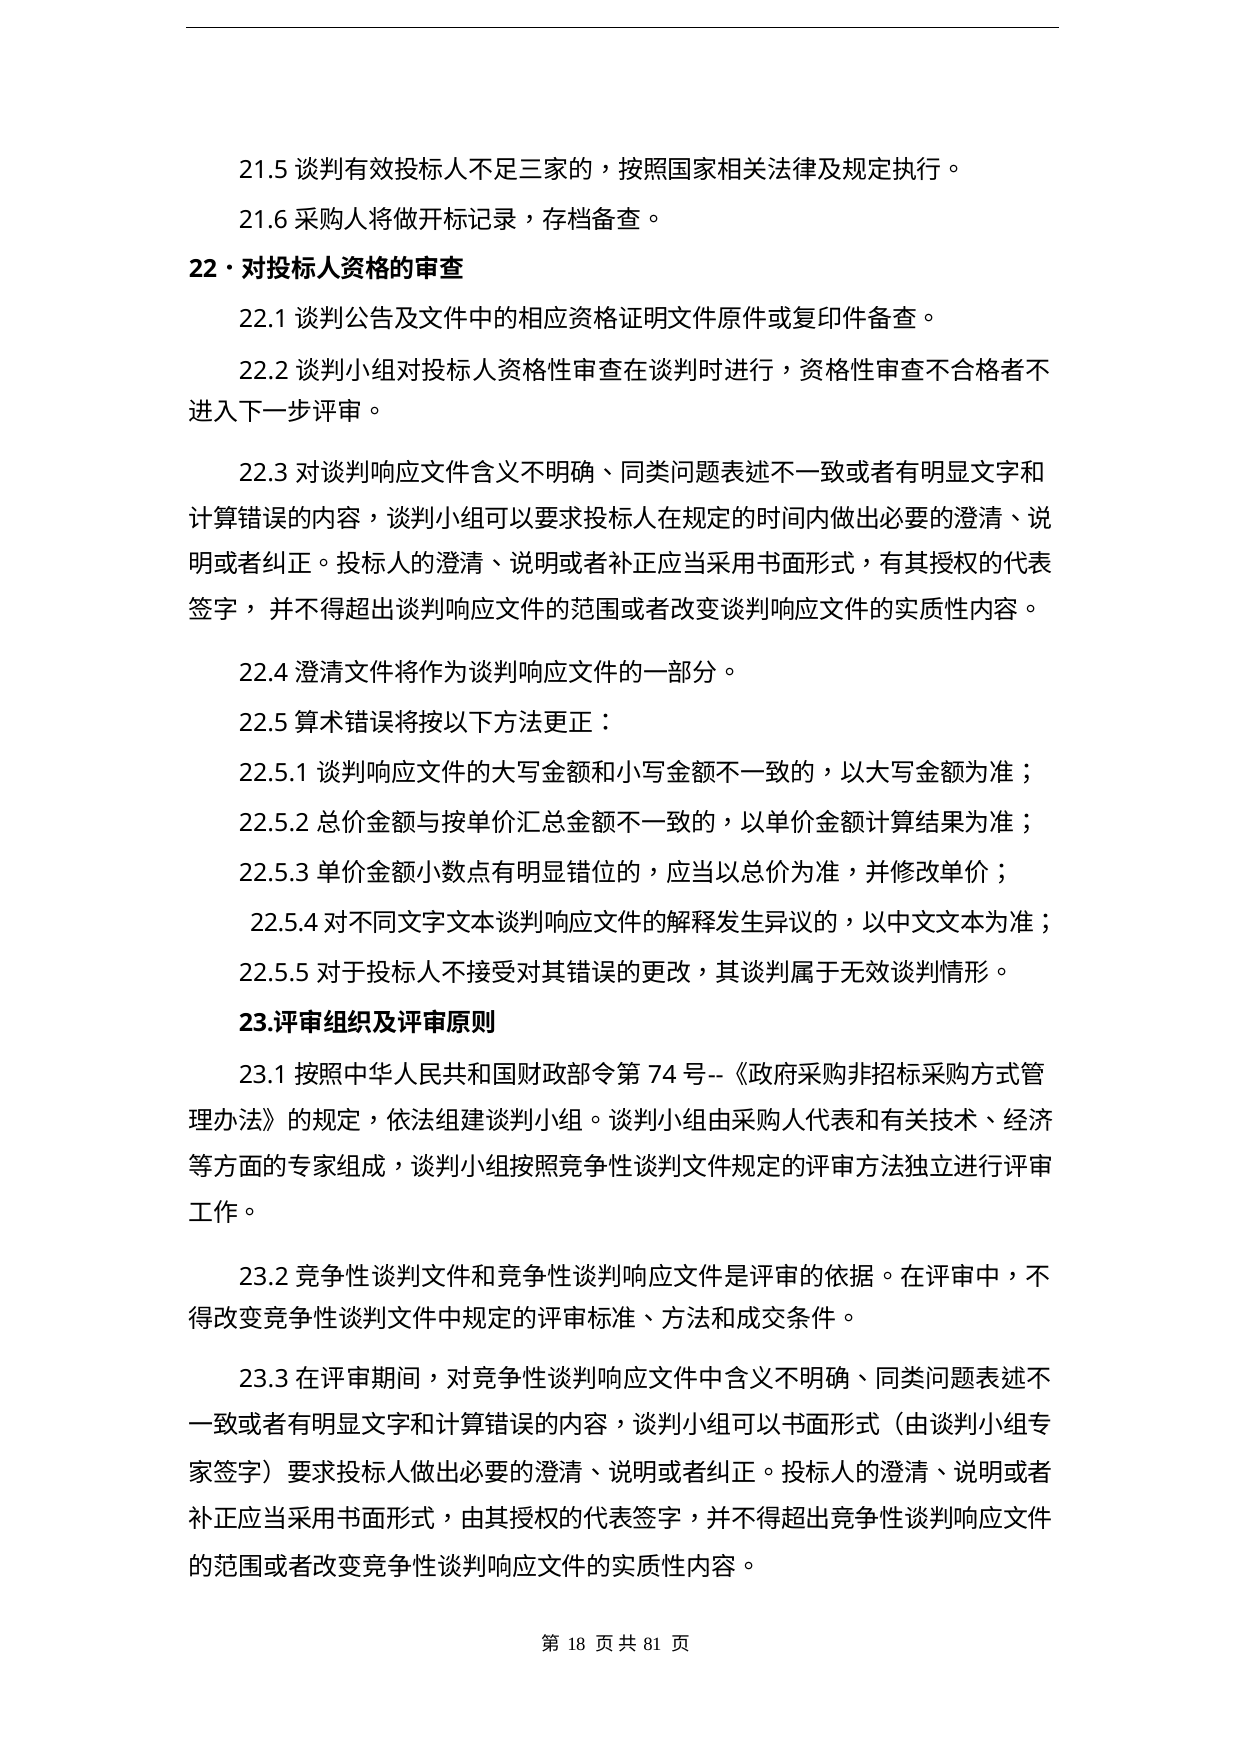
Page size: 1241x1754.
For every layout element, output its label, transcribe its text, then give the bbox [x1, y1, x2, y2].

text 22.5.5 对于投标人不接受对其错误的更改，其谈判属于无效谈判情形。 [239, 957, 1059, 988]
text 22.5 算术错误将按以下方法更正： [239, 707, 1059, 738]
text 23.1 按照中华人民共和国财政部令第 74 号--《政府采购非招标采购方式管 理办法》的规定，依法组建谈判小组。谈判小组由采购人代表和有关技术、经济 等方面的专家组成，谈判小组按照竞争性谈判文件规定的评审方法独立进行评审 工作。 [188, 1056, 1053, 1228]
text 22.5.1 谈判响应文件的大写金额和小写金额不一致的，以大写金额为准； [239, 757, 1059, 788]
text 22.3 对谈判响应文件含义不明确、同类问题表述不一致或者有明显文字和 计算错误的内容，谈判小组可以要求投标人在规定的时间内做出必要的澄清、说 明或者纠正。投标人的澄清、说明或者补正应当采用书面形式，有其授权的代表 签字， 并不得超出谈判响应文件的范围或者改变谈判响应文件的实质性内容。 [188, 454, 1053, 626]
text 23.2 竞争性谈判文件和竞争性谈判响应文件是评审的依据。在评审中，不 得改变竞争性谈判文件中规定的评审标准、方法和成交条件。 [188, 1259, 1053, 1334]
text 23.评审组织及评审原则 [239, 1007, 1059, 1037]
text 22.5.2 总价金额与按单价汇总金额不一致的，以单价金额计算结果为准； [239, 807, 1059, 838]
text 23.3 在评审期间，对竞争性谈判响应文件中含义不明确、同类问题表述不 一致或者有明显文字和计算错误的内容，谈判小组可以书面形式（由谈判小组专 家签字）要求投标人做出必要的澄清、说明或者纠正。投标人的澄清、说明或者 补正应当采用书面形式，由其授权的代表签字，并不得超出竞争性谈判响应文件 的范围或者改变竞争性谈判响应文件的实质性内容。 [188, 1360, 1053, 1582]
text 22.4 澄清文件将作为谈判响应文件的一部分。 [239, 657, 1059, 688]
text 22.5.3 单价金额小数点有明显错位的，应当以总价为准，并修改单价； [239, 857, 1059, 888]
text 22.1 谈判公告及文件中的相应资格证明文件原件或复印件备查。 [239, 303, 1059, 334]
text 22.2 谈判小组对投标人资格性审查在谈判时进行，资格性审查不合格者不 进入下一步评审。 [188, 353, 1053, 428]
text 21.6 采购人将做开标记录，存档备查。 [239, 203, 1059, 234]
text 21.5 谈判有效投标人不足三家的，按照国家相关法律及规定执行。 [239, 153, 1059, 184]
text 22．对投标人资格的审查 [189, 253, 1059, 284]
text 22.5.4 对不同文字文本谈判响应文件的解释发生异议的，以中文文本为准； [186, 907, 1059, 938]
